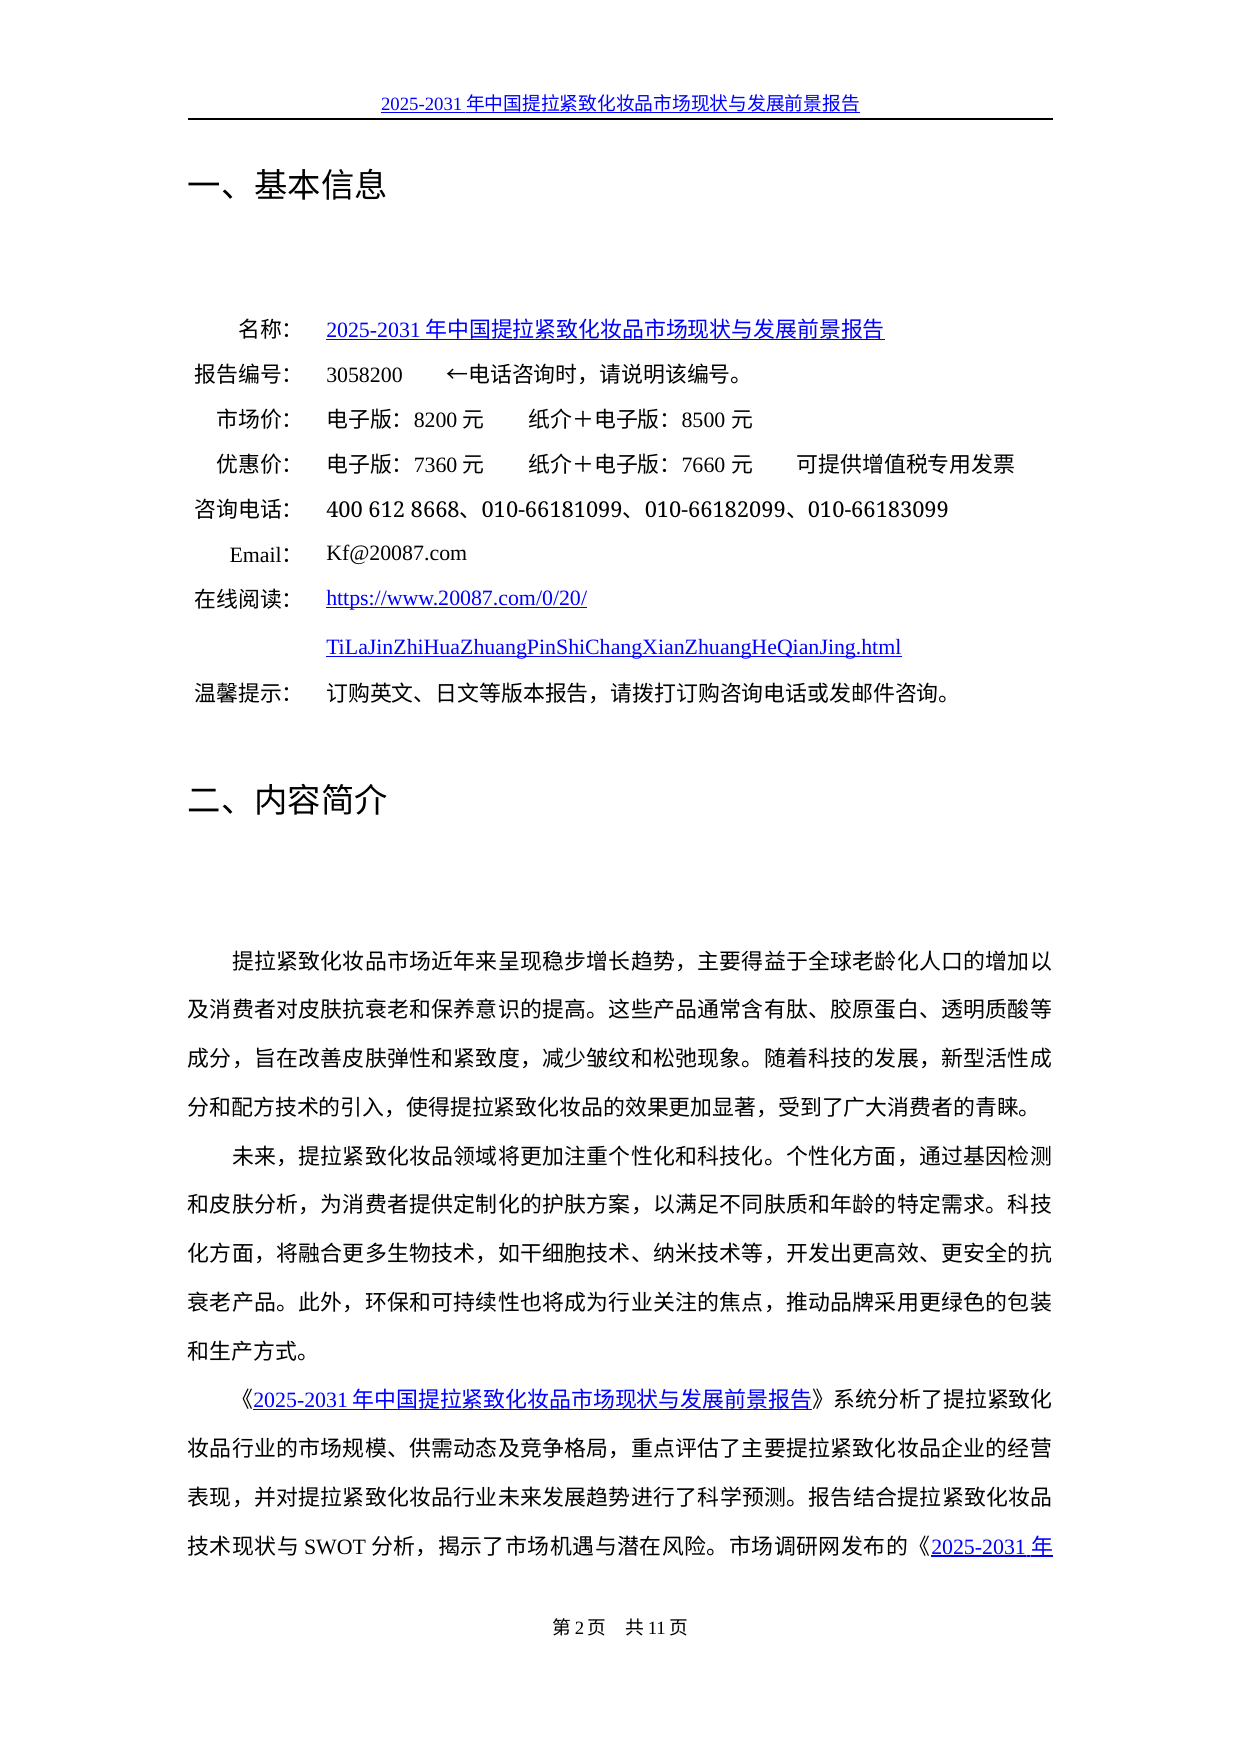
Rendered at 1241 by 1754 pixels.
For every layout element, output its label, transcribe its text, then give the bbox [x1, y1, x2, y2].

table_cell 优惠价： [167, 447, 315, 492]
table_cell 市场价： [167, 402, 315, 447]
table_cell [315, 582, 1073, 675]
table_cell 订购英文、日文等版本报告，请拨打订购咨询电话或发邮件咨询。 [315, 675, 1073, 720]
table_cell 在线阅读： [167, 582, 315, 675]
title 一、基本信息 [187, 150, 1053, 215]
title 二、内容简介 [187, 766, 1053, 831]
table_cell Email： [167, 537, 315, 582]
table_header 2025-2031年中国提拉紧致化妆品市场现状与发展前景报告 [315, 312, 1073, 357]
table_cell 报告编号： [167, 357, 315, 402]
table_cell 400 612 8668、010-66181099、010-66182099、010-66183099 [315, 492, 1073, 537]
table_cell 咨询电话： [167, 492, 315, 537]
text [187, 943, 1053, 1561]
table_cell 电子版：7360 元 纸介＋电子版：7660 元 可提供增值税专用发票 [315, 447, 1073, 492]
table_header 名称： [167, 312, 315, 357]
table_cell 3058200 ←电话咨询时，请说明该编号。 [315, 357, 1073, 402]
table_cell 电子版：8200 元 纸介＋电子版：8500 元 [315, 402, 1073, 447]
table_cell 温馨提示： [167, 675, 315, 720]
table_cell Kf@20087.com [315, 537, 1073, 582]
